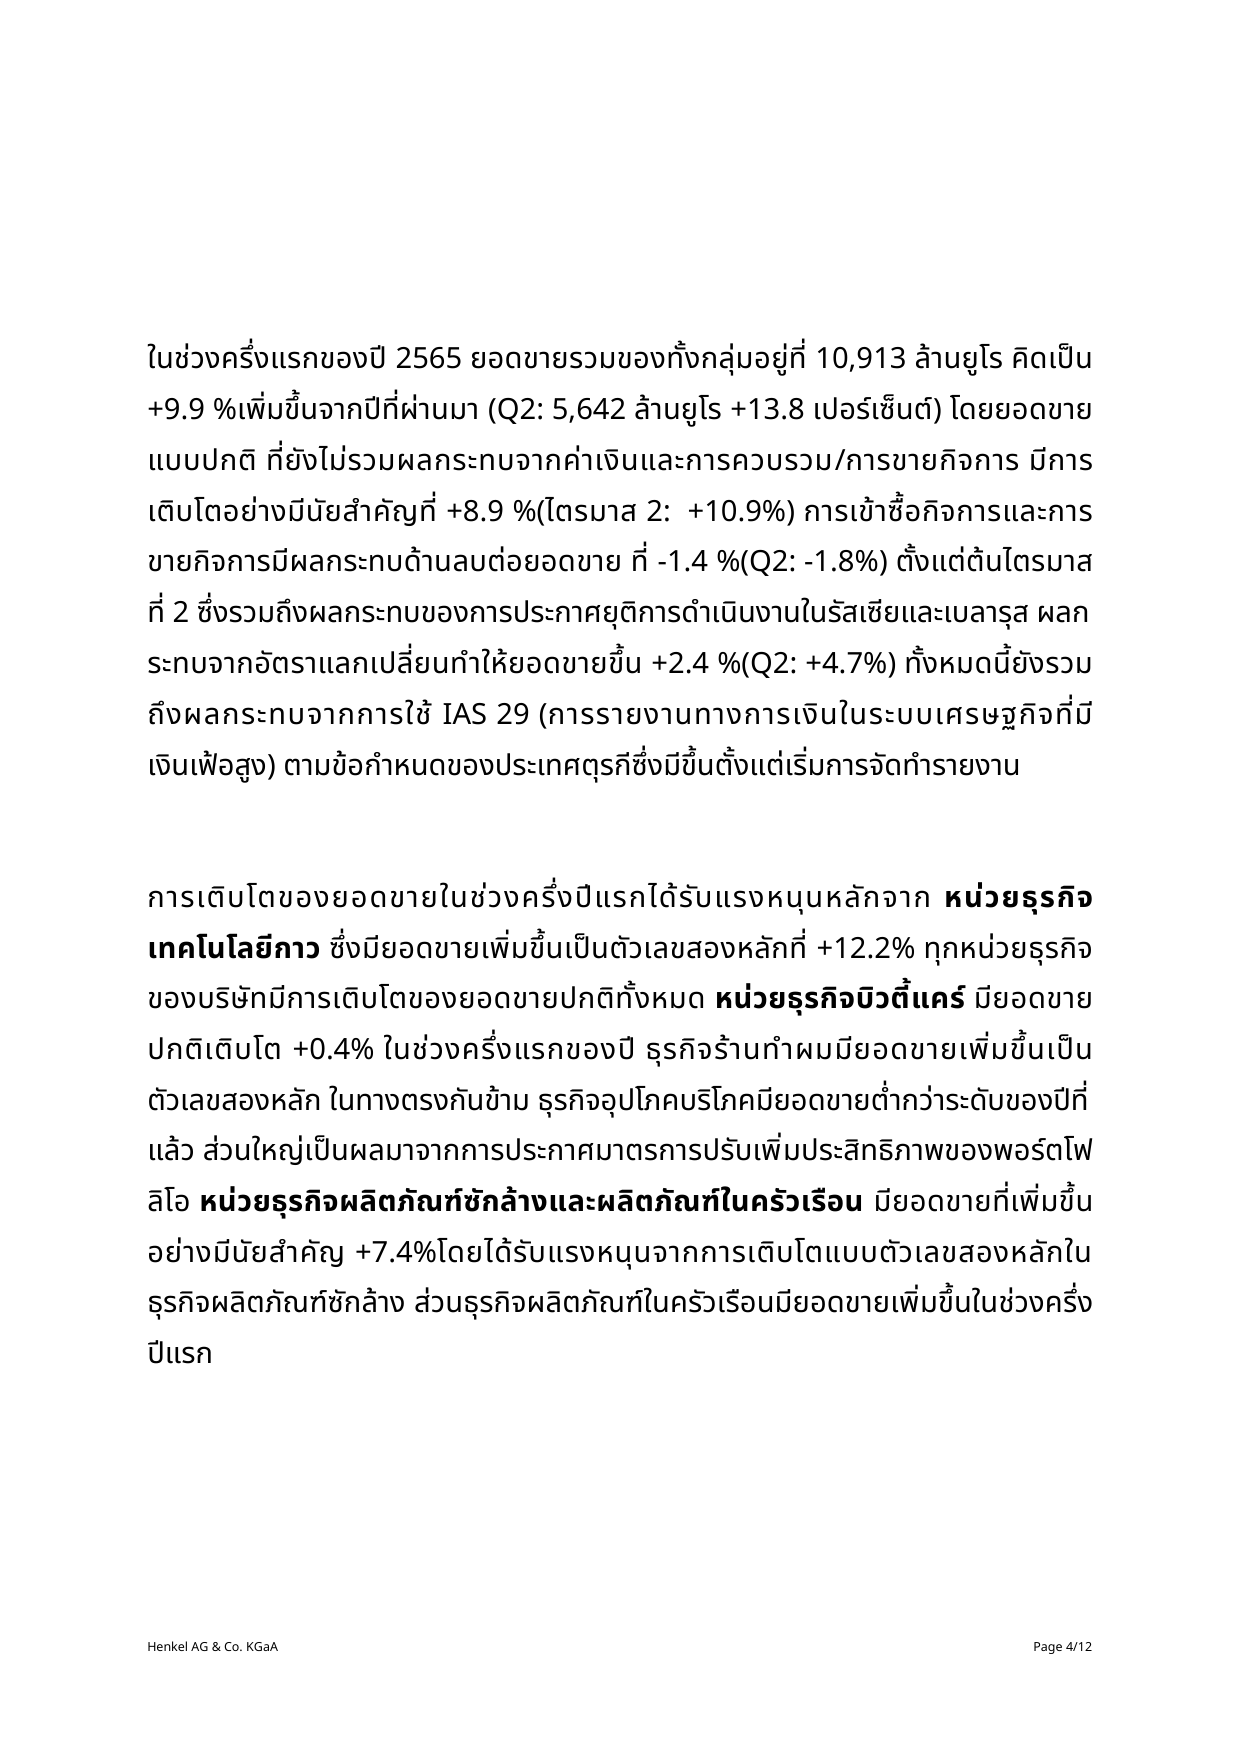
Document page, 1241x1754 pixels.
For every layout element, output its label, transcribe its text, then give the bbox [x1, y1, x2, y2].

text ในช่วงครึ่งแรกของปี 2565 ยอดขายรวมของทั้งกลุ่มอยู่ที่ 10,913 ล้านยูโร คิดเป็น +9.9 %เพิ่มขึ้นจากปีที่ผ่านมา (Q2: 5,642 ล้านยูโร +13.8 เปอร์เซ็นต์) โดยยอดขายแบบปกติ ที่ยังไม่รวมผลกระทบจากค่าเงินและการควบรวม/การขายกิจการ มีการเติบโตอย่างมีนัยสำคัญที่ +8.9 %(ไตรมาส 2: +10.9%) การเข้าซื้อกิจการและการขายกิจการมีผลกระทบด้านลบต่อยอดขาย ที่ -1.4 %(Q2: -1.8%) ตั้งแต่ต้นไตรมาสที่ 2 ซึ่งรวมถึงผลกระทบของการประกาศยุติการดำเนินงานในรัสเซียและเบลารุส ผลกระทบจากอัตราแลกเปลี่ยนทำให้ยอดขายขึ้น +2.4 %(Q2: +4.7%) ทั้งหมดนี้ยังรวมถึงผลกระทบจากการใช้ IAS 29 (การรายงานทางการเงินในระบบเศรษฐกิจที่มีเงินเฟ้อสูง) ตามข้อกำหนดของประเทศตุรกีซึ่งมีขึ้นตั้งแต่เริ่มการจัดทำรายงาน [147, 337, 1093, 788]
text การเติบโตของยอดขายในช่วงครึ่งปีแรกได้รับแรงหนุนหลักจาก หน่วยธุรกิจเทคโนโลยีกาว ซึ่งมียอดขายเพิ่มขึ้นเป็นตัวเลขสองหลักที่ +12.2% ทุกหน่วยธุรกิจของบริษัทมีการเติบโตของยอดขายปกติทั้งหมด หน่วยธุรกิจบิวตี้แคร์ มียอดขายปกติเติบโต +0.4% ในช่วงครึ่งแรกของปี ธุรกิจร้านทำผมมียอดขายเพิ่มขึ้นเป็นตัวเลขสองหลัก ในทางตรงกันข้าม ธุรกิจอุปโภคบริโภคมียอดขายต่ำกว่าระดับของปีที่แล้ว ส่วนใหญ่เป็นผลมาจากการประกาศมาตรการปรับเพิ่มประสิทธิภาพของพอร์ตโฟลิโอ หน่วยธุรกิจผลิตภัณฑ์ซักล้างและผลิตภัณฑ์ในครัวเรือน มียอดขายที่เพิ่มขึ้นอย่างมีนัยสำคัญ +7.4%โดยได้รับแรงหนุนจากการเติบโตแบบตัวเลขสองหลักในธุรกิจผลิตภัณฑ์ซักล้าง ส่วนธุรกิจผลิตภัณฑ์ในครัวเรือนมียอดขายเพิ่มขึ้นในช่วงครึ่งปีแรก [147, 876, 1093, 1377]
